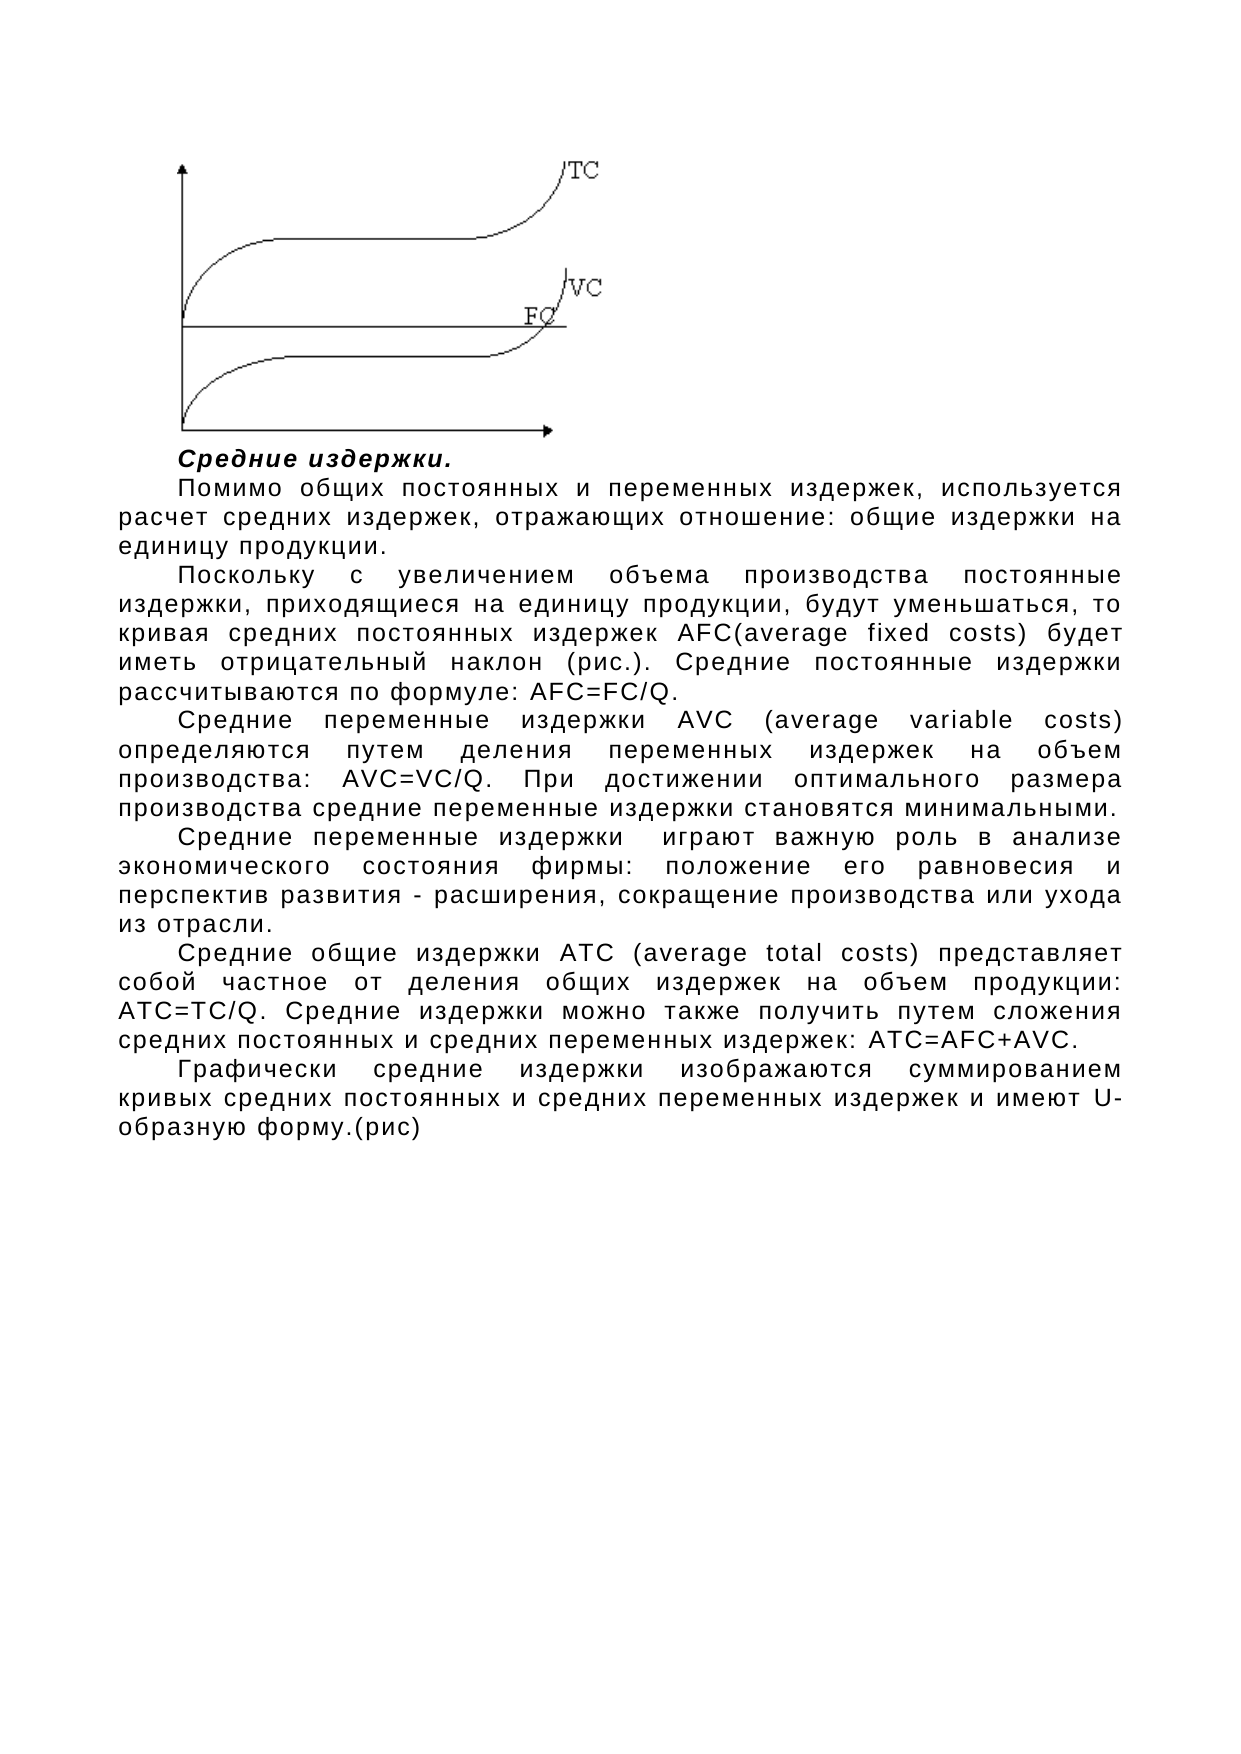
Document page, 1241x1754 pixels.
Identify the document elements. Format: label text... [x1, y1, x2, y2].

text Помимо общих постоянных и переменных издержек, используется расчет средних издержек, отражающих отношение: общие издержки на единицу продукции. [118, 473, 1122, 560]
text Графически средние издержки изображаются суммированием кривых средних постоянных и средних переменных издержек и имеют U-образную форму.(рис) [118, 1054, 1122, 1141]
text Средние издержки. [118, 444, 1122, 473]
picture [177, 149, 670, 444]
text Средние переменные издержки играют важную роль в анализе экономического состояния фирмы: положение его равновесия и перспектив развития - расширения, сокращение производства или ухода из отрасли. [118, 822, 1122, 938]
text Поскольку с увеличением объема производства постоянные издержки, приходящиеся на единицу продукции, будут уменьшаться, то кривая средних постоянных издержек AFC(average fixed costs) будет иметь отрицательный наклон (рис.). Средние постоянные издержки рассчитываются по формуле: AFC=FC/Q. [118, 560, 1122, 705]
text Средние общие издержки ATC (average total costs) представляет собой частное от деления общих издержек на объем продукции: ATC=TC/Q. Средние издержки можно также получить путем сложения средних постоянных и средних переменных издержек: ATC=AFC+AVC. [118, 938, 1122, 1054]
text Средние переменные издержки AVC (average variable costs) определяются путем деления переменных издержек на объем производства: AVC=VC/Q. При достижении оптимального размера производства средние переменные издержки становятся минимальными. [118, 705, 1122, 822]
